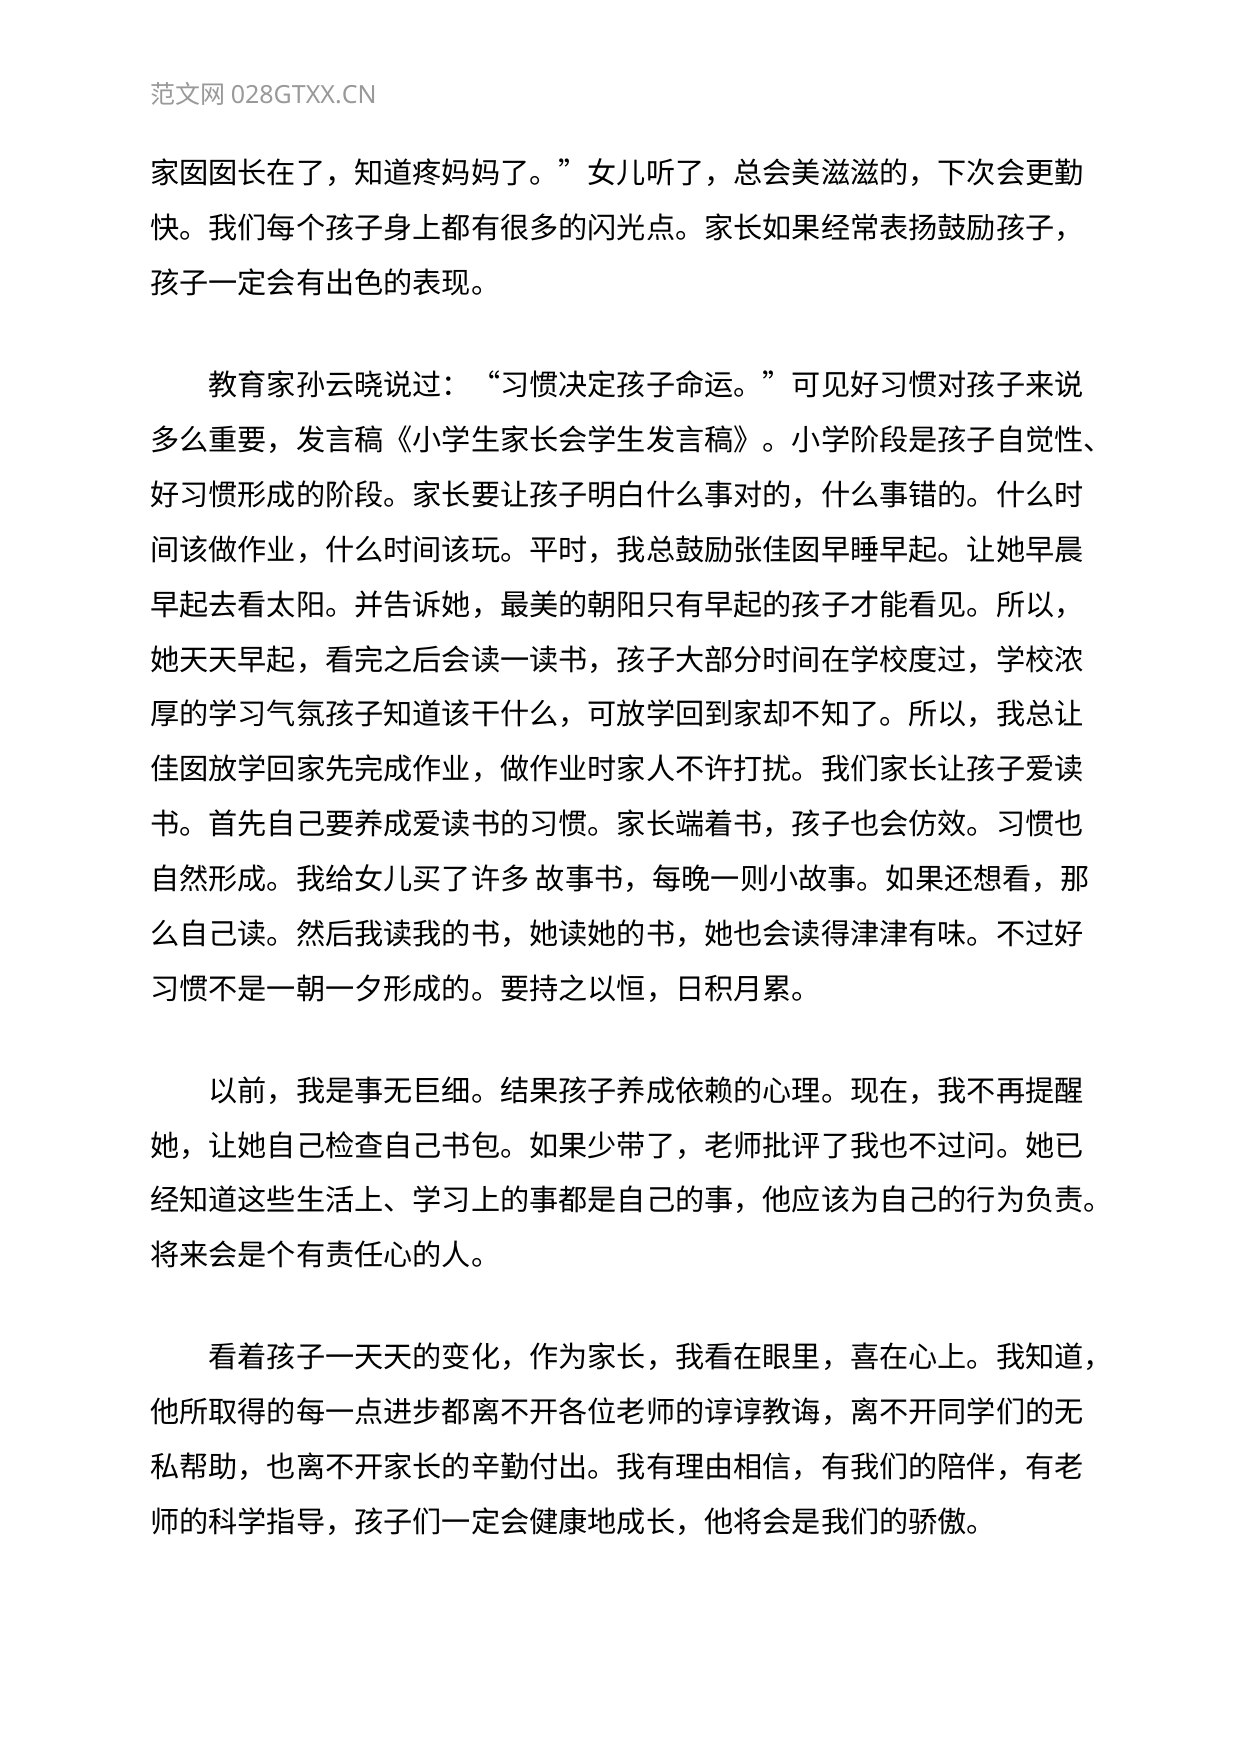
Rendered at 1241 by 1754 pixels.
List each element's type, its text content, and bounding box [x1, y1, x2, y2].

text 看着孩子一天天的变化，作为家长，我看在眼里，喜在心上。我知道，他所取得的每一点进步都离不开各位老师的谆谆教诲，离不开同学们的无私帮助，也离不开家长的辛勤付出。我有理由相信，有我们的陪伴，有老师的科学指导，孩子们一定会健康地成长，他将会是我们的骄傲。 [150, 1334, 1090, 1541]
text 以前，我是事无巨细。结果孩子养成依赖的心理。现在，我不再提醒她，让她自己检查自己书包。如果少带了，老师批评了我也不过问。她已经知道这些生活上、学习上的事都是自己的事，他应该为自己的行为负责。将来会是个有责任心的人。 [150, 1067, 1090, 1274]
text 教育家孙云晓说过：“习惯决定孩子命运。”可见好习惯对孩子来说多么重要，发言稿《小学生家长会学生发言稿》。小学阶段是孩子自觉性、好习惯形成的阶段。家长要让孩子明白什么事对的，什么事错的。什么时间该做作业，什么时间该玩。平时，我总鼓励张佳囡早睡早起。让她早晨早起去看太阳。并告诉她，最美的朝阳只有早起的孩子才能看见。所以，她天天早起，看完之后会读一读书，孩子大部分时间在学校度过，学校浓厚的学习气氛孩子知道该干什么，可放学回到家却不知了。所以，我总让佳囡放学回家先完成作业，做作业时家人不许打扰。我们家长让孩子爱读书。首先自己要养成爱读书的习惯。家长端着书，孩子也会仿效。习惯也自然形成。我给女儿买了许多 故事书，每晚一则小故事。如果还想看，那么自己读。然后我读我的书，她读她的书，她也会读得津津有味。不过好习惯不是一朝一夕形成的。要持之以恒，日积月累。 [150, 362, 1090, 1008]
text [150, 150, 1090, 302]
